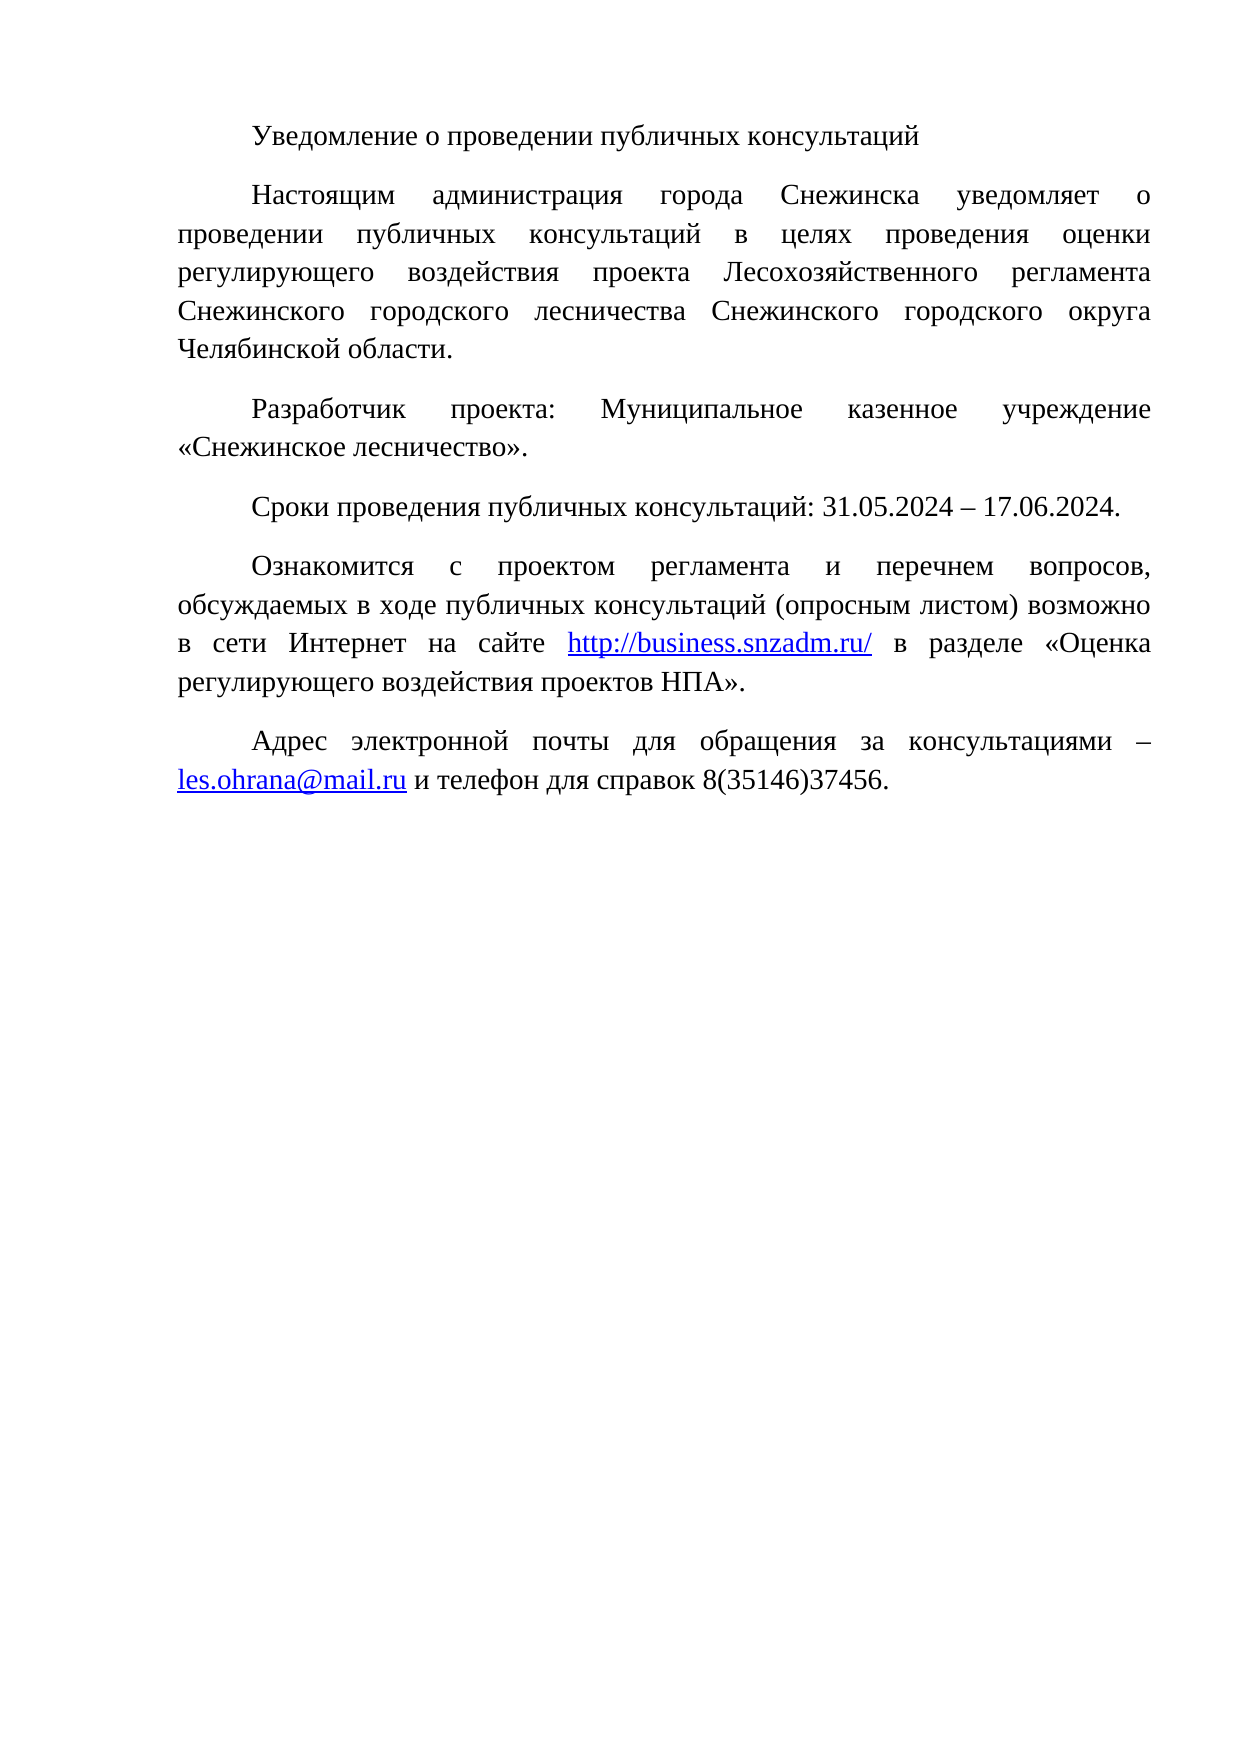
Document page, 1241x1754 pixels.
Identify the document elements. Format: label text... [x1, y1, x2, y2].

text Уведомление о проведении публичных консультаций [177, 118, 1152, 152]
text Сроки проведения публичных консультаций: 31.05.2024 – 17.06.2024. [177, 489, 1152, 522]
text Разработчик проекта: Муниципальное казенное учреждение «Снежинское лесничество». [177, 391, 1152, 463]
text Настоящим администрация города Снежинска уведомляет о проведении публичных консультаций в целях проведения оценки регулирующего воздействия проекта Лесохозяйственного регламента Снежинского городского лесничества Снежинского городского округа Челябинской области. [177, 177, 1152, 365]
text Адрес электронной почты для обращения за консультациями – les.ohrana@mail.ru и телефон для справок 8(35146)37456. [177, 723, 1152, 795]
text Ознакомится с проектом регламента и перечнем вопросов, обсуждаемых в ходе публичных консультаций (опросным листом) возможно в сети Интернет на сайте http://business.snzadm.ru/ в разделе «Оценка регулирующего воздействия проектов НПА». [177, 548, 1152, 697]
